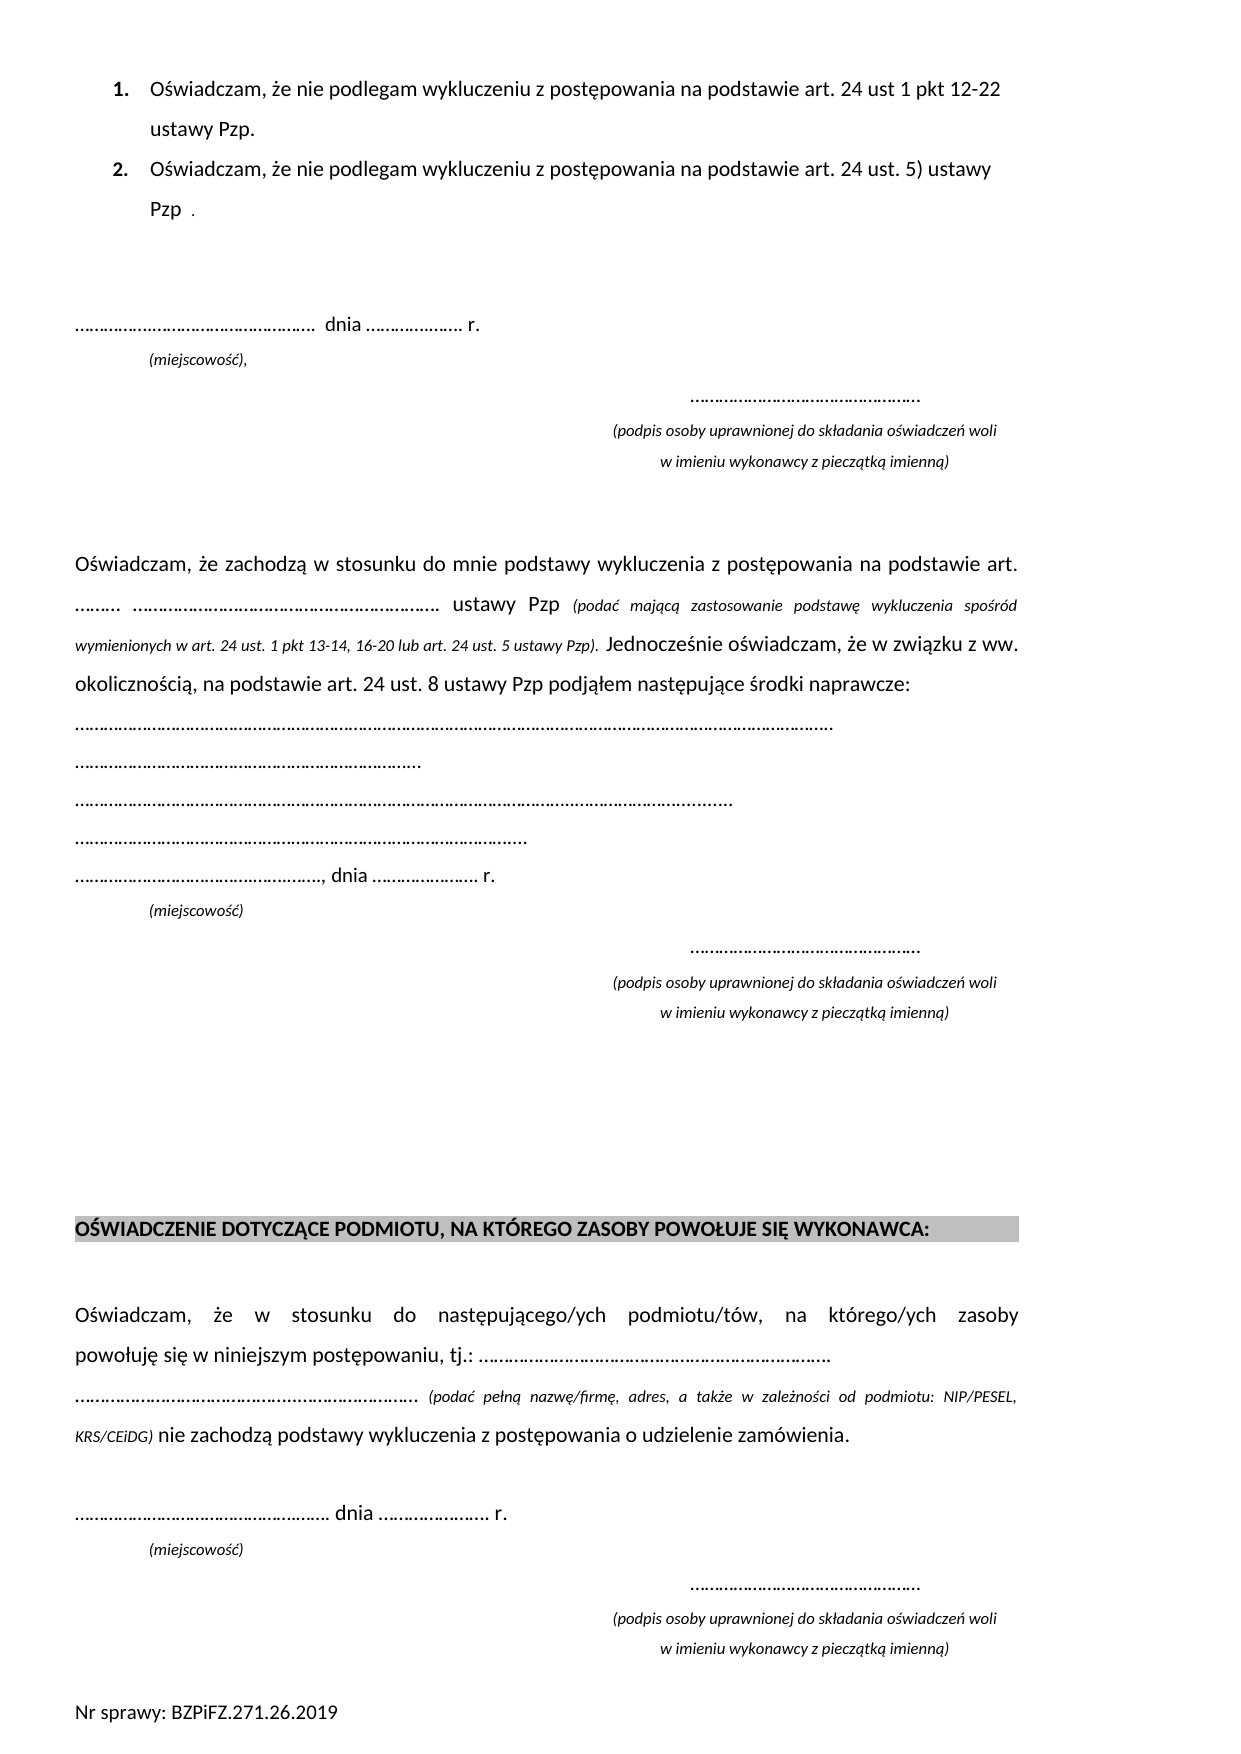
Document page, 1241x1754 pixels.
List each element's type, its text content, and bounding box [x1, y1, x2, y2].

text ……………………………….…….……., dnia …………………. r. [75, 863, 1019, 888]
text (podpis osoby uprawnionej do składania oświadczeń woli [591, 421, 1019, 441]
text ………………………………………… [591, 934, 1019, 959]
text (miejscowość), [75, 349, 1019, 370]
text Oświadczam, że w stosunku do następującego/ych podmiotu/tów, na którego/ych zasoby powołuję się w niniejszym postępowaniu, tj.: …………………………………………………………….……………………………………..…………………… (podać pełną nazwę/firmę, adres, a także w zależności od podmiotu: NIP/PESEL, KRS/CEiDG) nie zachodzą podstawy wykluczenia z postępowania o udzielenie zamówienia. [75, 1301, 1019, 1448]
text Oświadczam, że zachodzą w stosunku do mnie podstawy wykluczenia z postępowania na podstawie art. ……… ……………………………………………………. ustawy Pzp (podać mającą zastosowanie podstawę wykluczenia spośród wymienionych w art. 24 ust. 1 pkt 13-14, 16-20 lub art. 24 ust. 5 ustawy Pzp). Jednocześnie oświadczam, że w związku z ww. okolicznością, na podstawie art. 24 ust. 8 ustawy Pzp podjąłem następujące środki naprawcze: [75, 550, 1019, 697]
text ………………………………………… [591, 382, 1019, 408]
text OŚWIADCZENIE DOTYCZĄCE PODMIOTU, NA KTÓREGO ZASOBY POWOŁUJE SIĘ WYKONAWCA: [75, 1216, 1019, 1242]
text …………………………………………………………………………………………..…………………...........……………………………………………………………………………….... [75, 786, 1019, 850]
text (miejscowość) [75, 1539, 1019, 1560]
text w imieniu wykonawcy z pieczątką imienną) [591, 451, 1019, 471]
text …………………………………………………………………………………………………………………………………………..……………………………………………………………... [75, 710, 1019, 774]
text (miejscowość) [75, 901, 1019, 921]
text w imieniu wykonawcy z pieczątką imienną) [591, 1002, 1019, 1023]
list Oświadczam, że nie podlegam wykluczeniu z postępowania na podstawie art. 24 ust. 5) ustawy Pzp . [112, 155, 1019, 222]
list Oświadczam, że nie podlegam wykluczeniu z postępowania na podstawie art. 24 ust 1 pkt 12-22 ustawy Pzp. [112, 75, 1019, 142]
text ……………………………………….……. dnia …………………. r. [75, 1499, 1019, 1526]
text …………….……………………………. dnia ………….……. r. [75, 311, 1019, 337]
text (podpis osoby uprawnionej do składania oświadczeń woli [591, 972, 1019, 992]
text w imieniu wykonawcy z pieczątką imienną) [591, 1638, 1019, 1659]
text (podpis osoby uprawnionej do składania oświadczeń woli [591, 1608, 1019, 1628]
text ………………………………………… [591, 1570, 1019, 1595]
